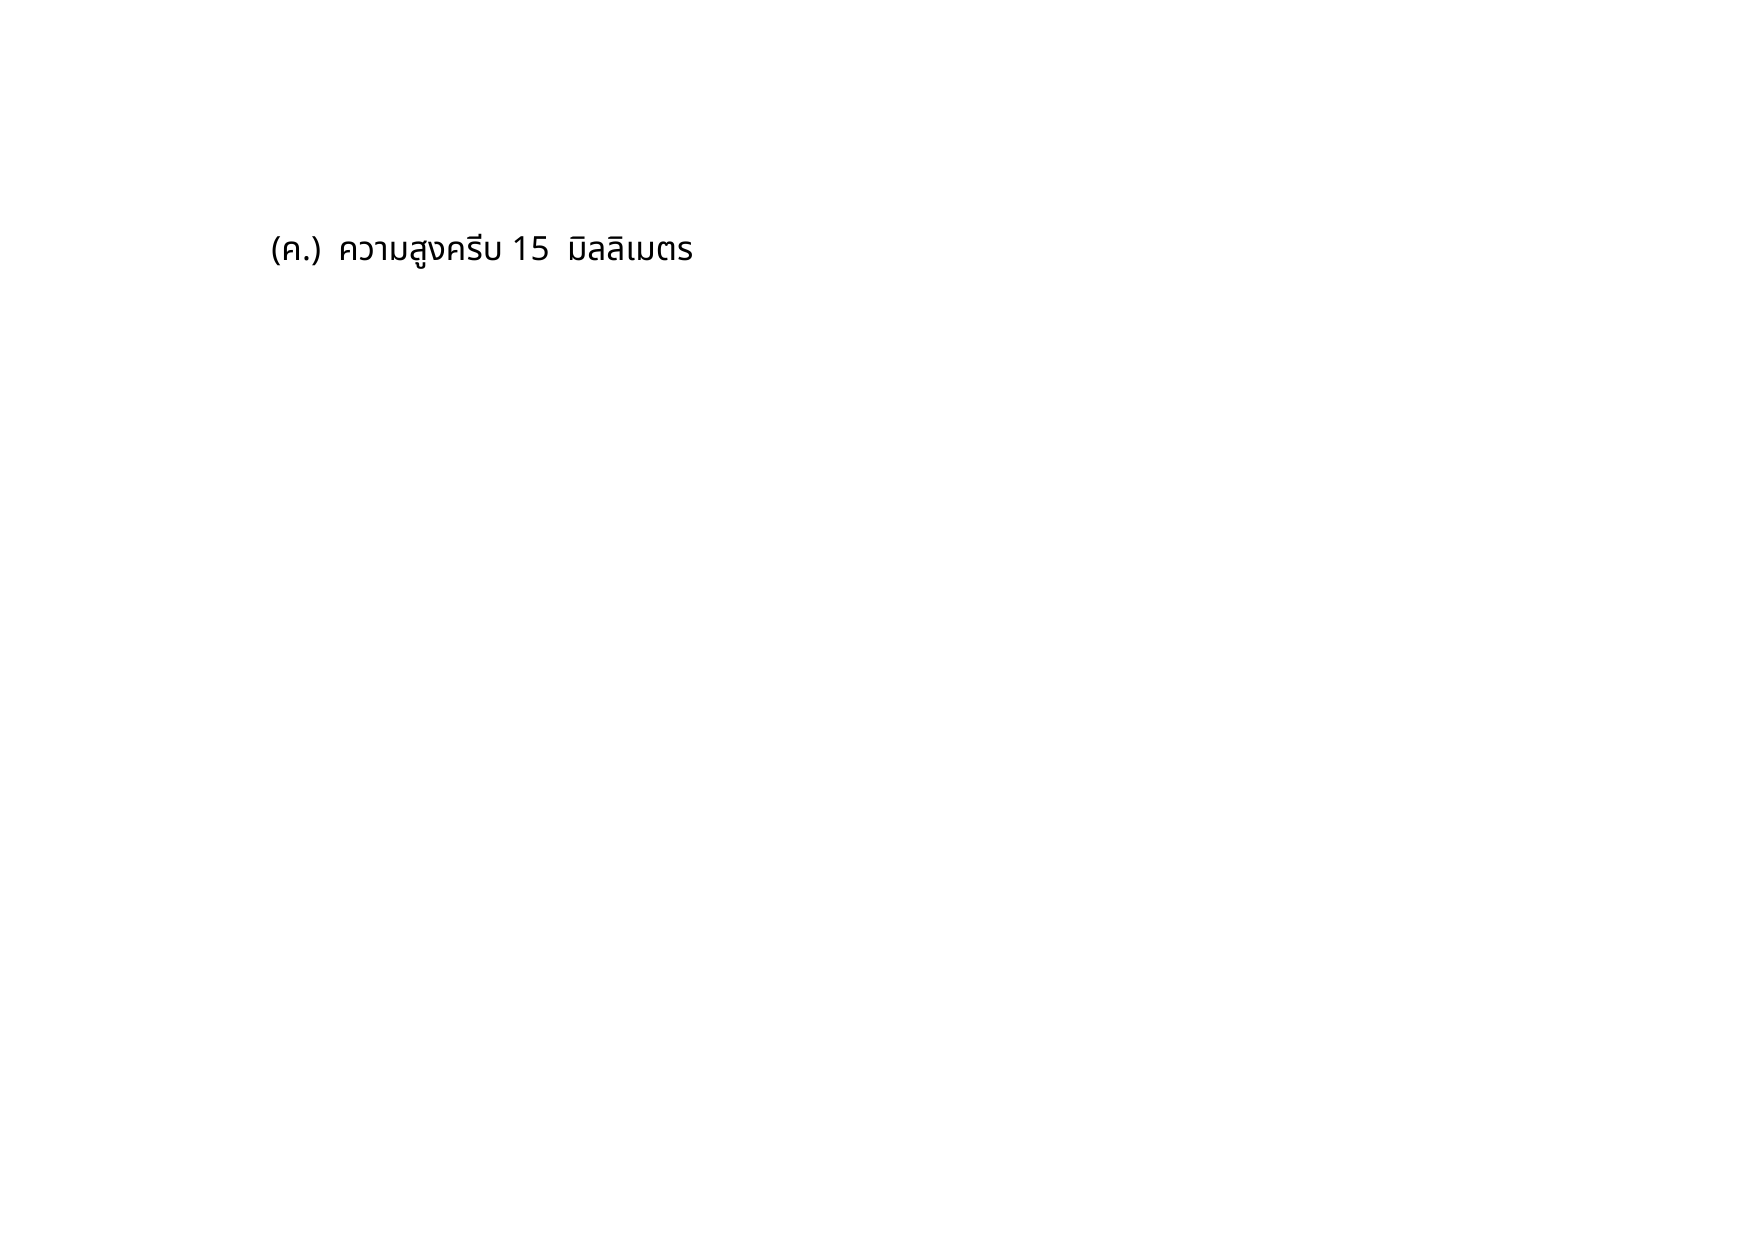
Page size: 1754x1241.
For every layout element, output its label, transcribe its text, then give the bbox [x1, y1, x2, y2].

text (ค.) ความสูงครีบ 15 มิลลิเมตร [150, 225, 1529, 276]
